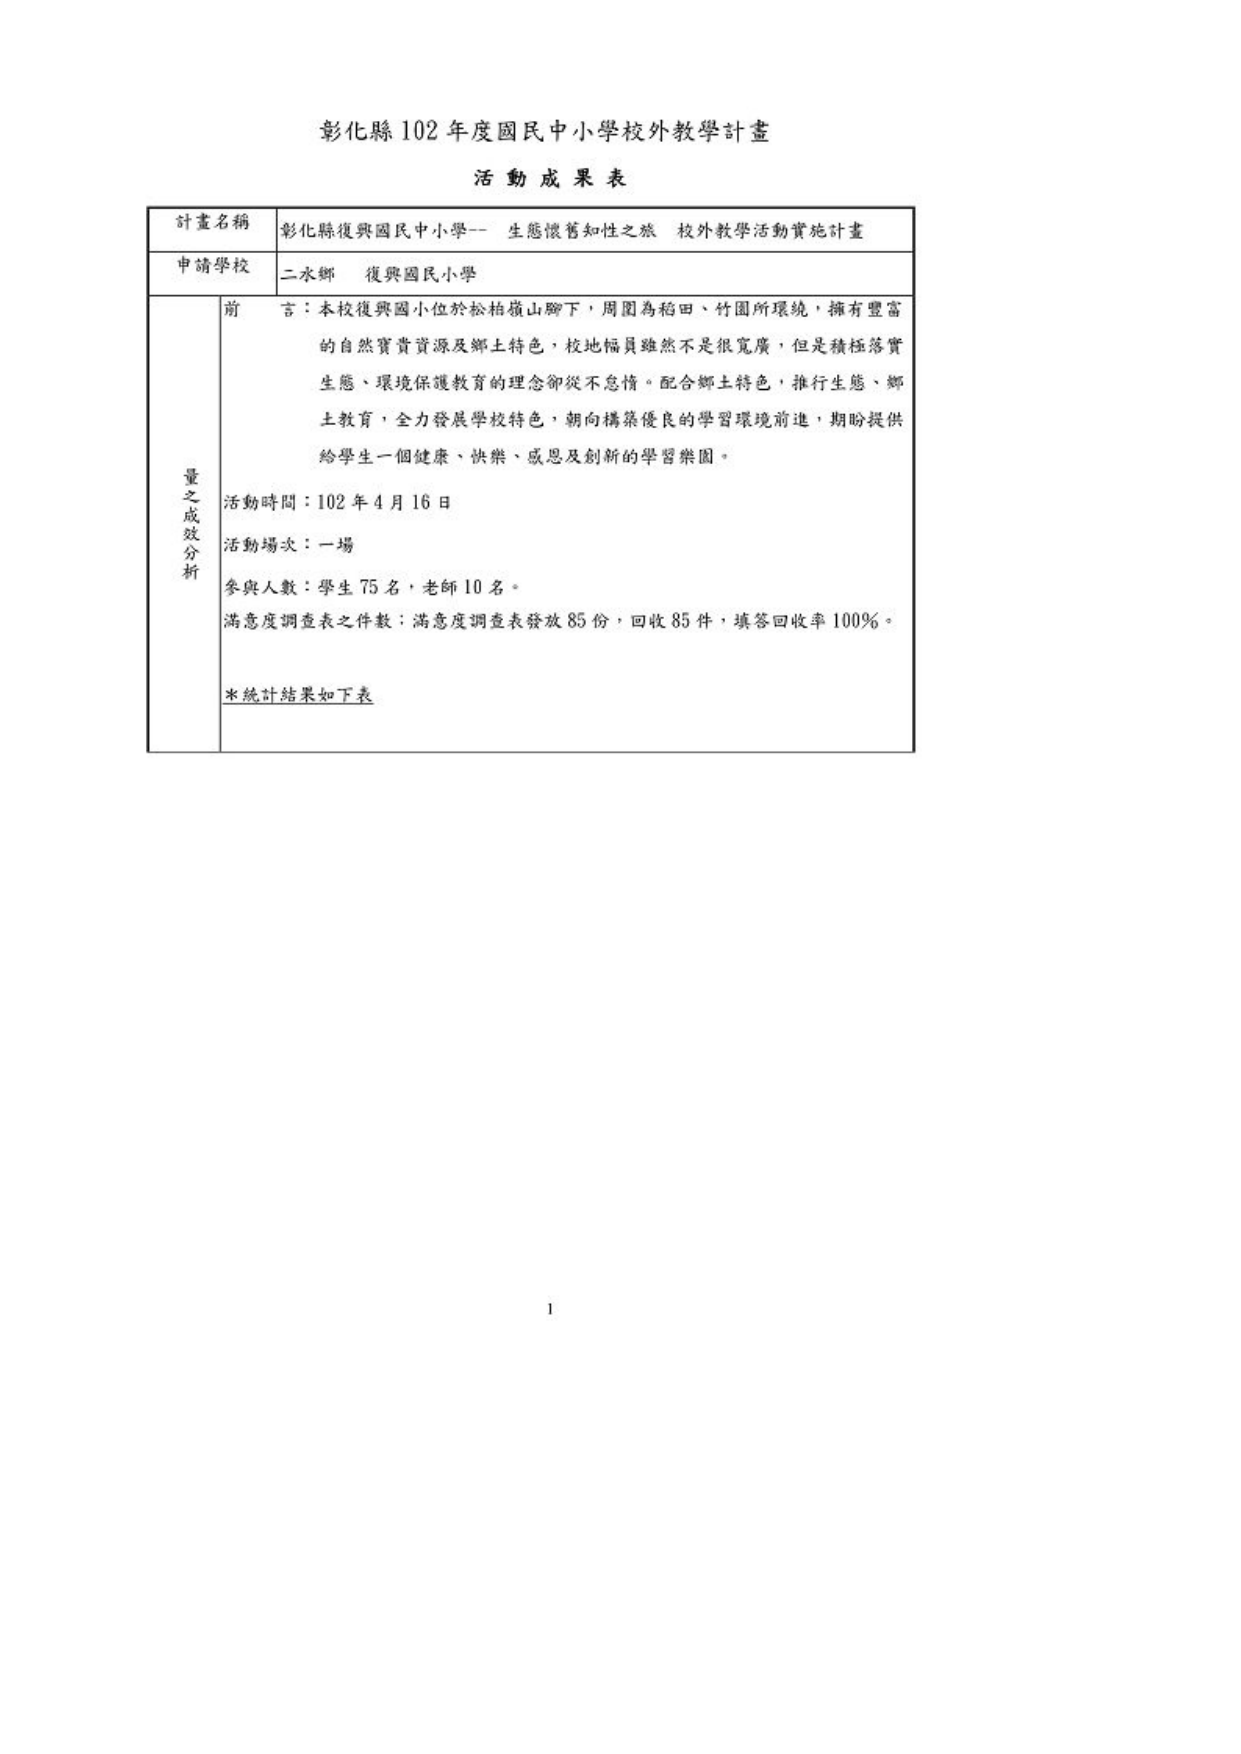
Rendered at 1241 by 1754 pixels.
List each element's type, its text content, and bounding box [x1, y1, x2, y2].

picture [59, 70, 997, 1396]
